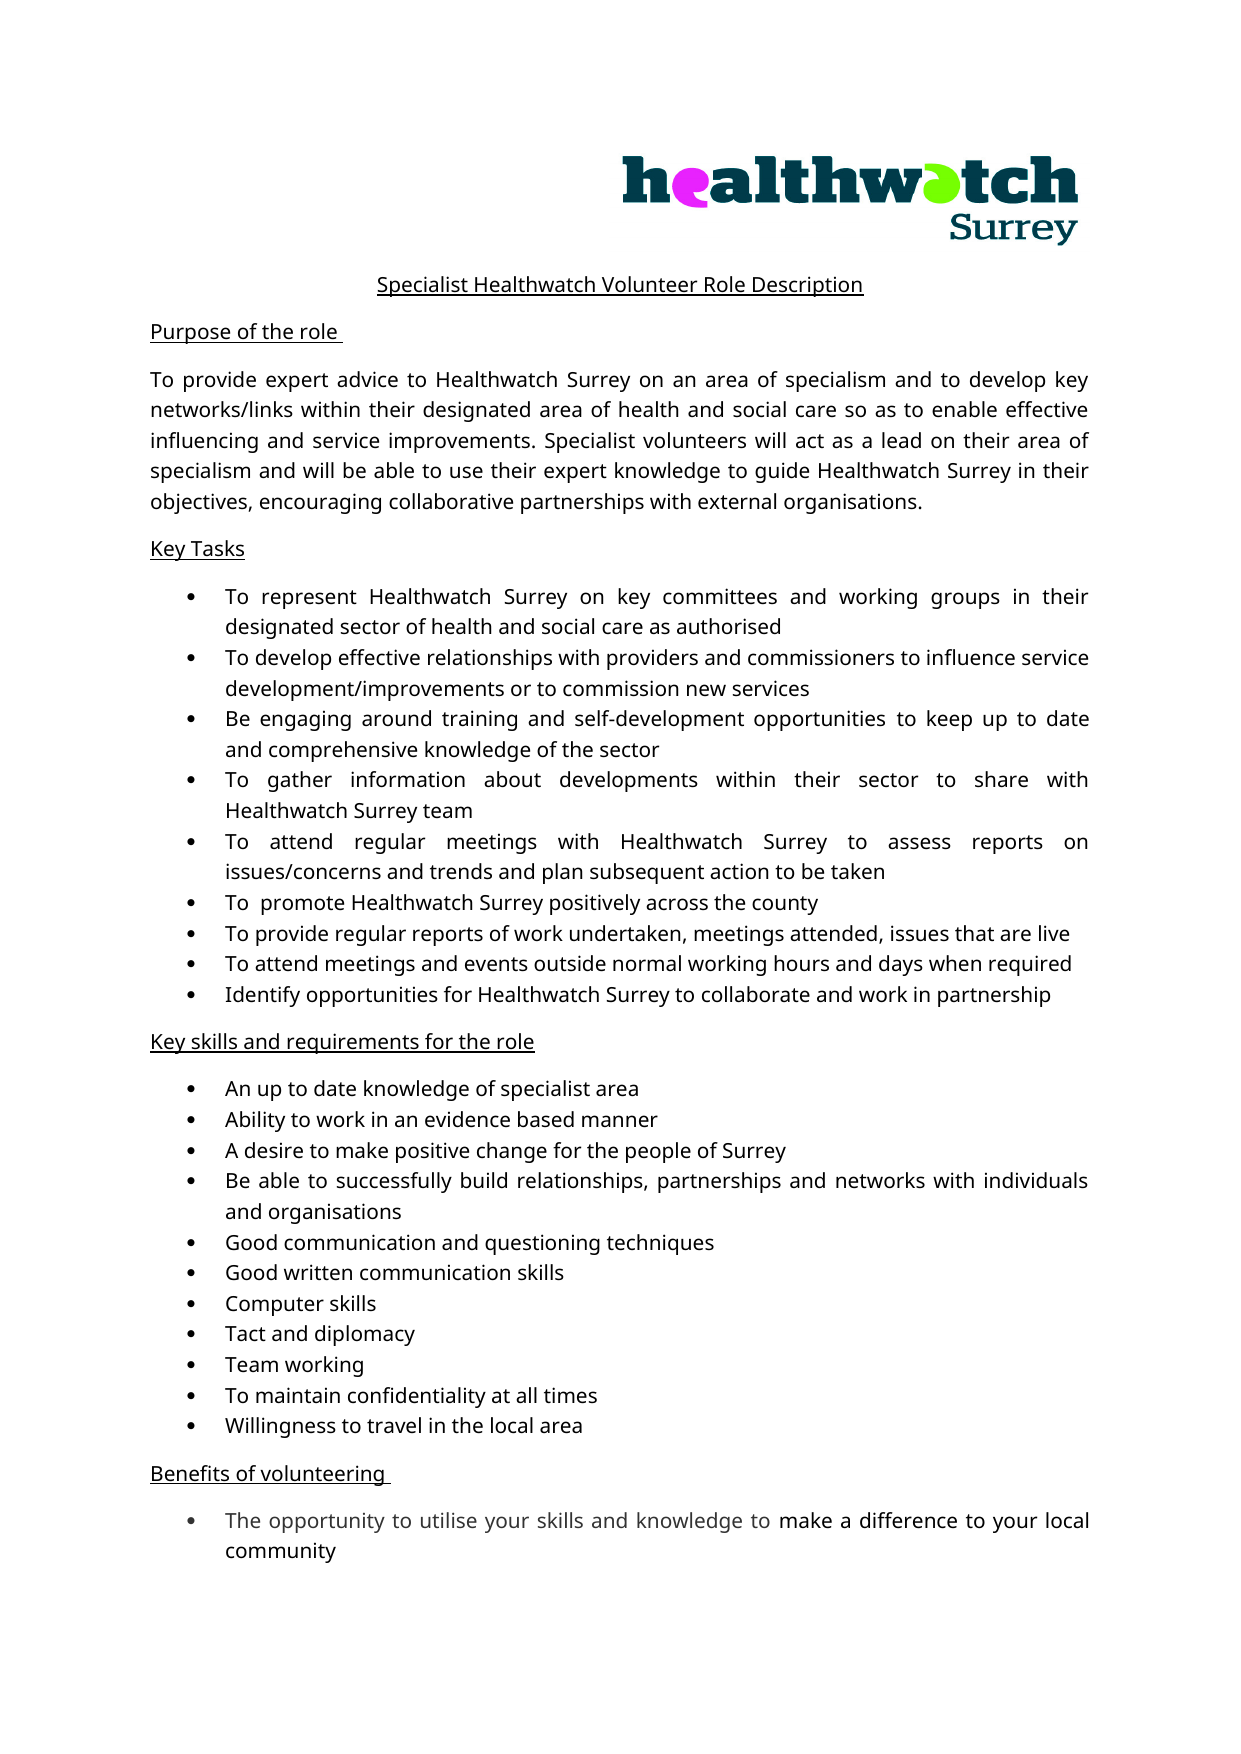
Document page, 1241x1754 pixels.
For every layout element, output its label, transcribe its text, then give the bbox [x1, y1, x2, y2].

list Team working [187, 1350, 1090, 1378]
list To represent Healthwatch Surrey on key committees and working groups in their designated sector of health and social care as authorised [187, 582, 1090, 641]
list Be able to successfully build relationships, partnerships and networks with individuals and organisations [187, 1166, 1090, 1225]
list Good written communication skills [187, 1258, 1090, 1287]
text Key skills and requirements for the role [150, 1027, 1090, 1056]
text Key Tasks [150, 534, 1090, 563]
list To maintain confidentiality at all times [187, 1381, 1090, 1409]
list To attend meetings and events outside normal working hours and days when required [187, 949, 1090, 978]
list To provide regular reports of work undertaken, meetings attended, issues that are live [187, 919, 1090, 947]
list To develop effective relationships with providers and commissioners to influence service development/improvements or to commission new services [187, 643, 1090, 702]
list Be engaging around training and self-development opportunities to keep up to date and comprehensive knowledge of the sector [187, 704, 1090, 763]
list To gather information about developments within their sector to share with Healthwatch Surrey team [187, 766, 1090, 824]
text To provide expert advice to Healthwatch Surrey on an area of specialism and to develop key networks/links within their designated area of health and social care so as to enable effective influencing and service improvements. Specialist volunteers will act as a lead on their area of specialism and will be able to use their expert knowledge to guide Healthwatch Surrey in their objectives, encouraging collaborative partnerships with external organisations. [150, 365, 1090, 516]
list A desire to make positive change for the people of Surrey [187, 1136, 1090, 1164]
list To promote Healthwatch Surrey positively across the county [187, 888, 1090, 916]
list Identify opportunities for Healthwatch Surrey to collaborate and work in partnership [187, 980, 1090, 1008]
text Purpose of the role [150, 317, 1090, 346]
picture [609, 150, 1091, 252]
list An up to date knowledge of specialist area [187, 1074, 1090, 1103]
list Ability to work in an evidence based manner [187, 1105, 1090, 1133]
list To attend regular meetings with Healthwatch Surrey to assess reports on issues/concerns and trends and plan subsequent action to be taken [187, 827, 1090, 886]
text Benefits of volunteering [150, 1459, 1090, 1487]
list The opportunity to utilise your skills and knowledge to make a difference to your local community [187, 1506, 1090, 1565]
list Computer skills [187, 1289, 1090, 1317]
list Tact and diplomacy [187, 1319, 1090, 1348]
list Willingness to travel in the local area [187, 1411, 1090, 1440]
text Specialist Healthwatch Volunteer Role Description [150, 270, 1090, 298]
list Good communication and questioning techniques [187, 1228, 1090, 1256]
